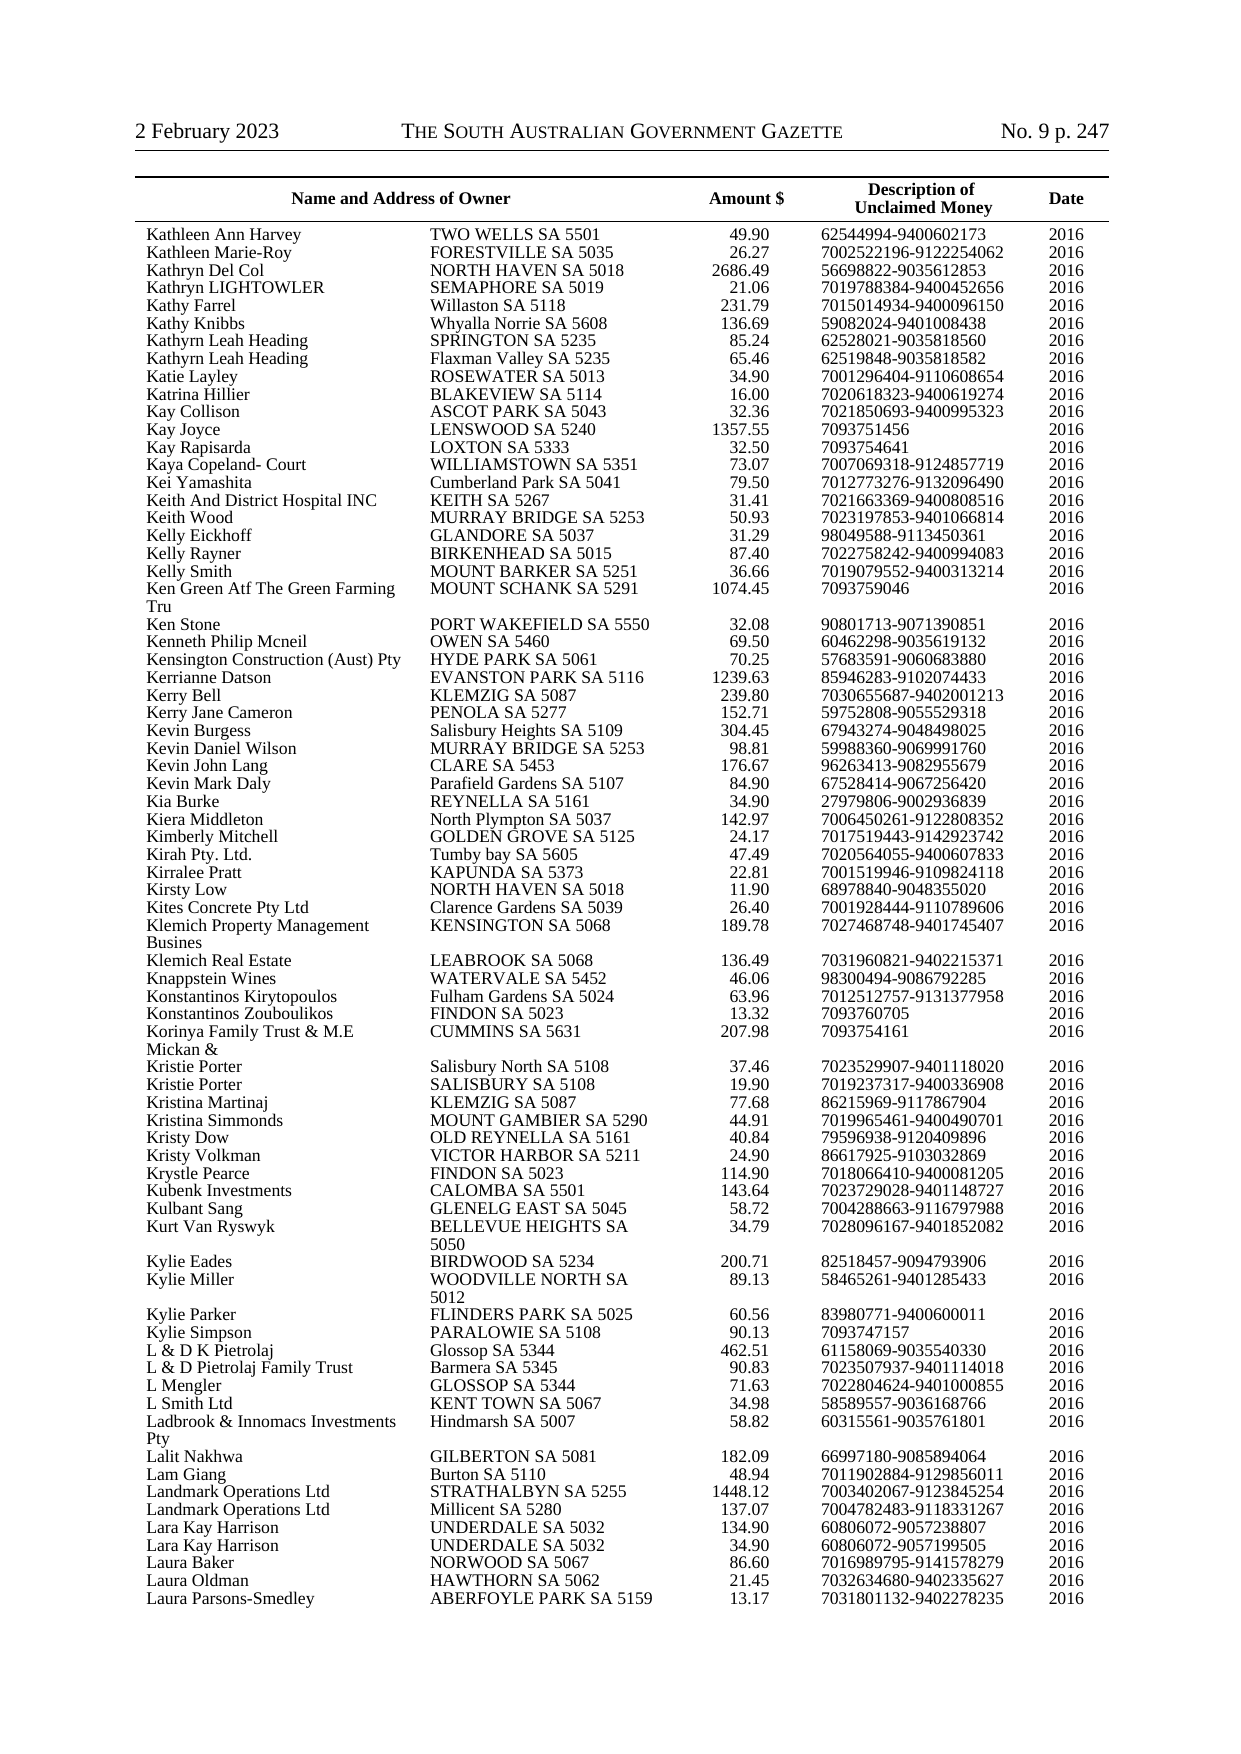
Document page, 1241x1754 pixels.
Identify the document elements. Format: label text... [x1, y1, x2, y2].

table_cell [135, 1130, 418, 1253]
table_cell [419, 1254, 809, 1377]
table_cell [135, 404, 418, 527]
table_header Description of Unclaimed Money [810, 178, 1037, 221]
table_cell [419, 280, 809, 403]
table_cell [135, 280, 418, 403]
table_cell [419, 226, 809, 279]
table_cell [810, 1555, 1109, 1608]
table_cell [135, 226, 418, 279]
table_cell [419, 222, 667, 226]
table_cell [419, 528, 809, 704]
table_header Name and Address of Owner [135, 178, 667, 221]
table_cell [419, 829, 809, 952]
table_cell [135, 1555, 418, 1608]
table_cell [810, 222, 1037, 226]
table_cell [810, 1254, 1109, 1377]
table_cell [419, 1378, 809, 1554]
table_cell [135, 222, 418, 226]
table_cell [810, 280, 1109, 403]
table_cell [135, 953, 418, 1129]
table_header Amount $ [667, 178, 809, 221]
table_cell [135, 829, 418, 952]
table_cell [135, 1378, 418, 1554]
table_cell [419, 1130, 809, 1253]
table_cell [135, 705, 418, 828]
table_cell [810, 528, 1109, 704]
table_cell [667, 222, 809, 226]
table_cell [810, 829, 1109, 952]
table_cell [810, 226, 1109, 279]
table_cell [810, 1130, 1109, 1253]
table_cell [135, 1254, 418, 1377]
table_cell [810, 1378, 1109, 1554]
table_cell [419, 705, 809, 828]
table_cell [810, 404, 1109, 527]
table_cell [1037, 222, 1109, 226]
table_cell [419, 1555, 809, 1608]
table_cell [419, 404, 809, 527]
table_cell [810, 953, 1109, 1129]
table_header Date [1037, 178, 1109, 221]
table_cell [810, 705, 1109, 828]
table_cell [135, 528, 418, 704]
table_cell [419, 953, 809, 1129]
